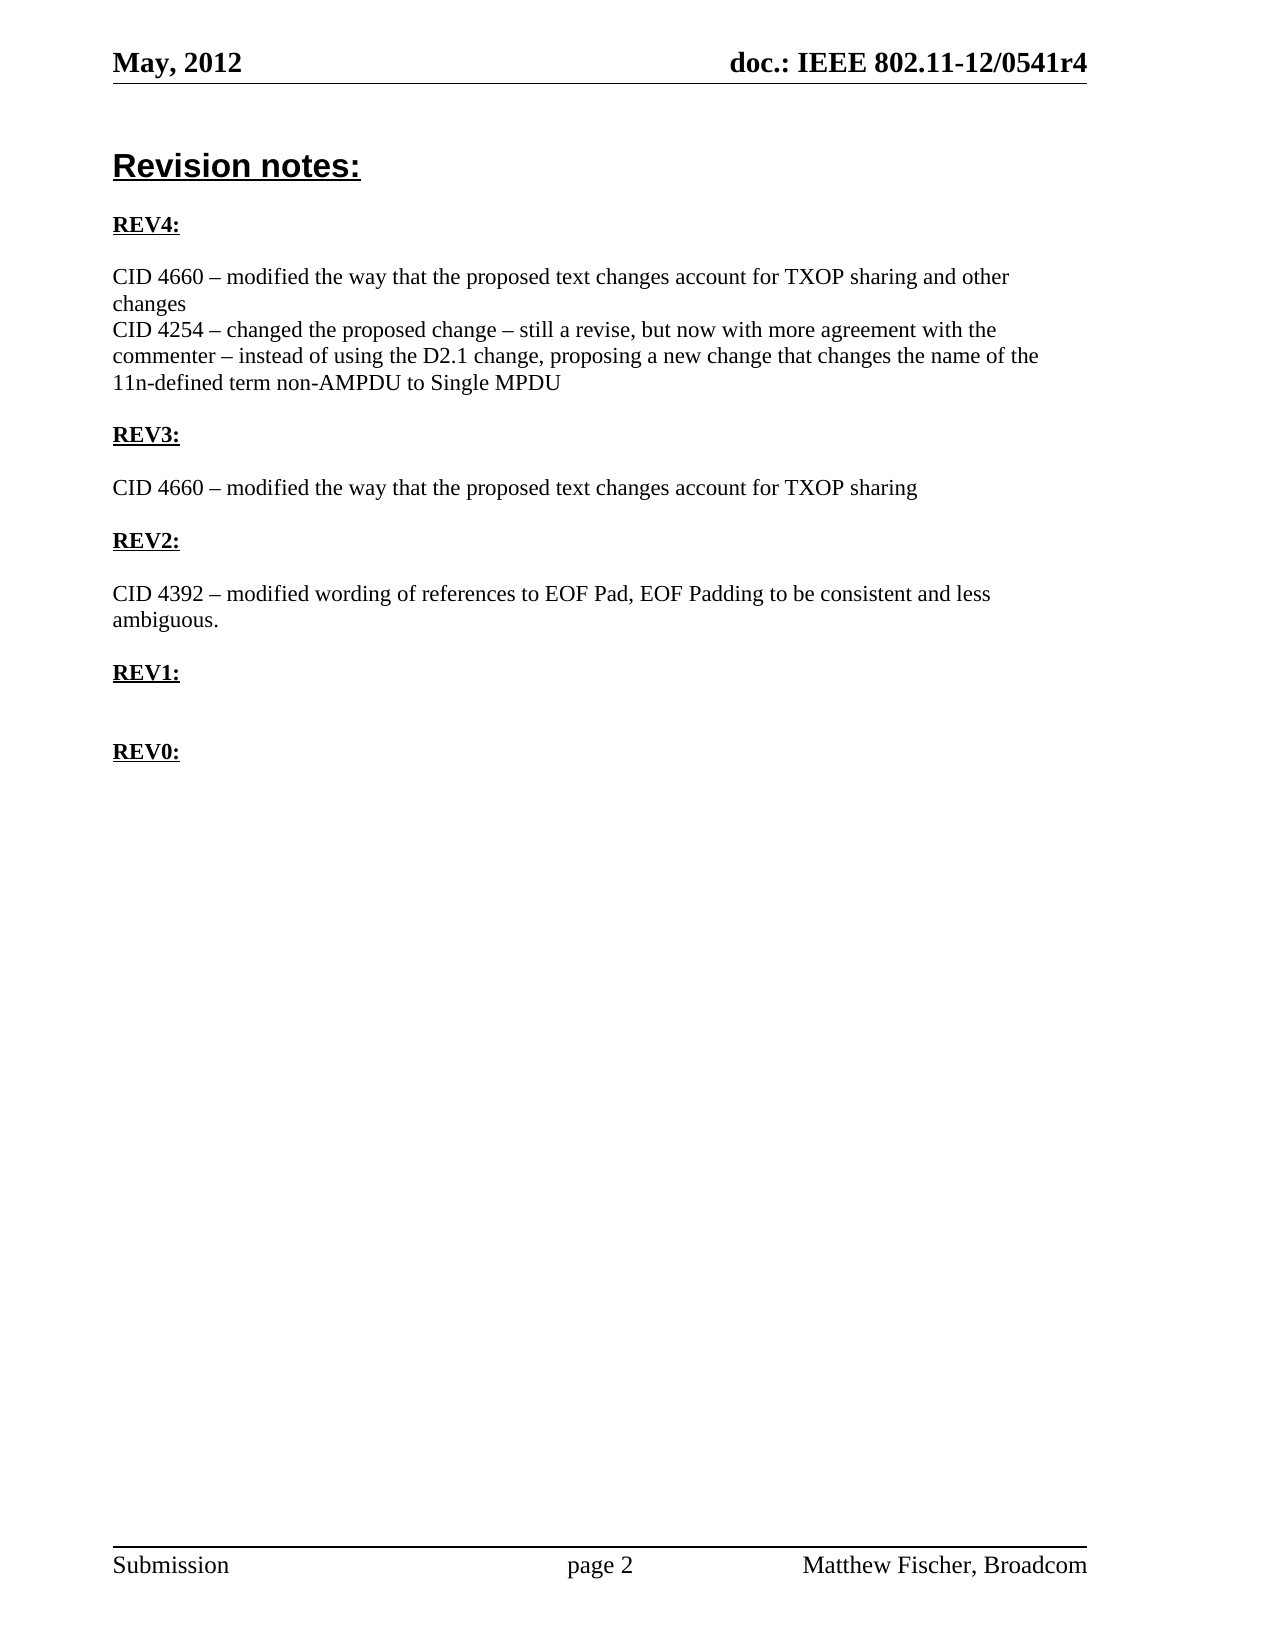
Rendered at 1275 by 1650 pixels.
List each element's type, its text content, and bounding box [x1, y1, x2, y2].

text CID 4392 – modified wording of references to EOF Pad, EOF Padding to be consistent and less ambiguous. [112, 579, 1087, 632]
text CID 4660 – modified the way that the proposed text changes account for TXOP sharing [112, 474, 1087, 501]
text CID 4660 – modified the way that the proposed text changes account for TXOP sharing and other changes [112, 263, 1087, 316]
text CID 4254 – changed the proposed change – still a revise, but now with more agreement with the commenter – instead of using the D2.1 change, proposing a new change that changes the name of the 11n-defined term non-AMPDU to Single MPDU [112, 316, 1087, 395]
text REV3: [112, 421, 1087, 448]
subtitle Revision notes: [112, 146, 1087, 184]
text REV0: [112, 738, 1087, 764]
text REV4: [112, 211, 1087, 237]
text REV2: [112, 527, 1087, 553]
text REV1: [112, 659, 1087, 685]
